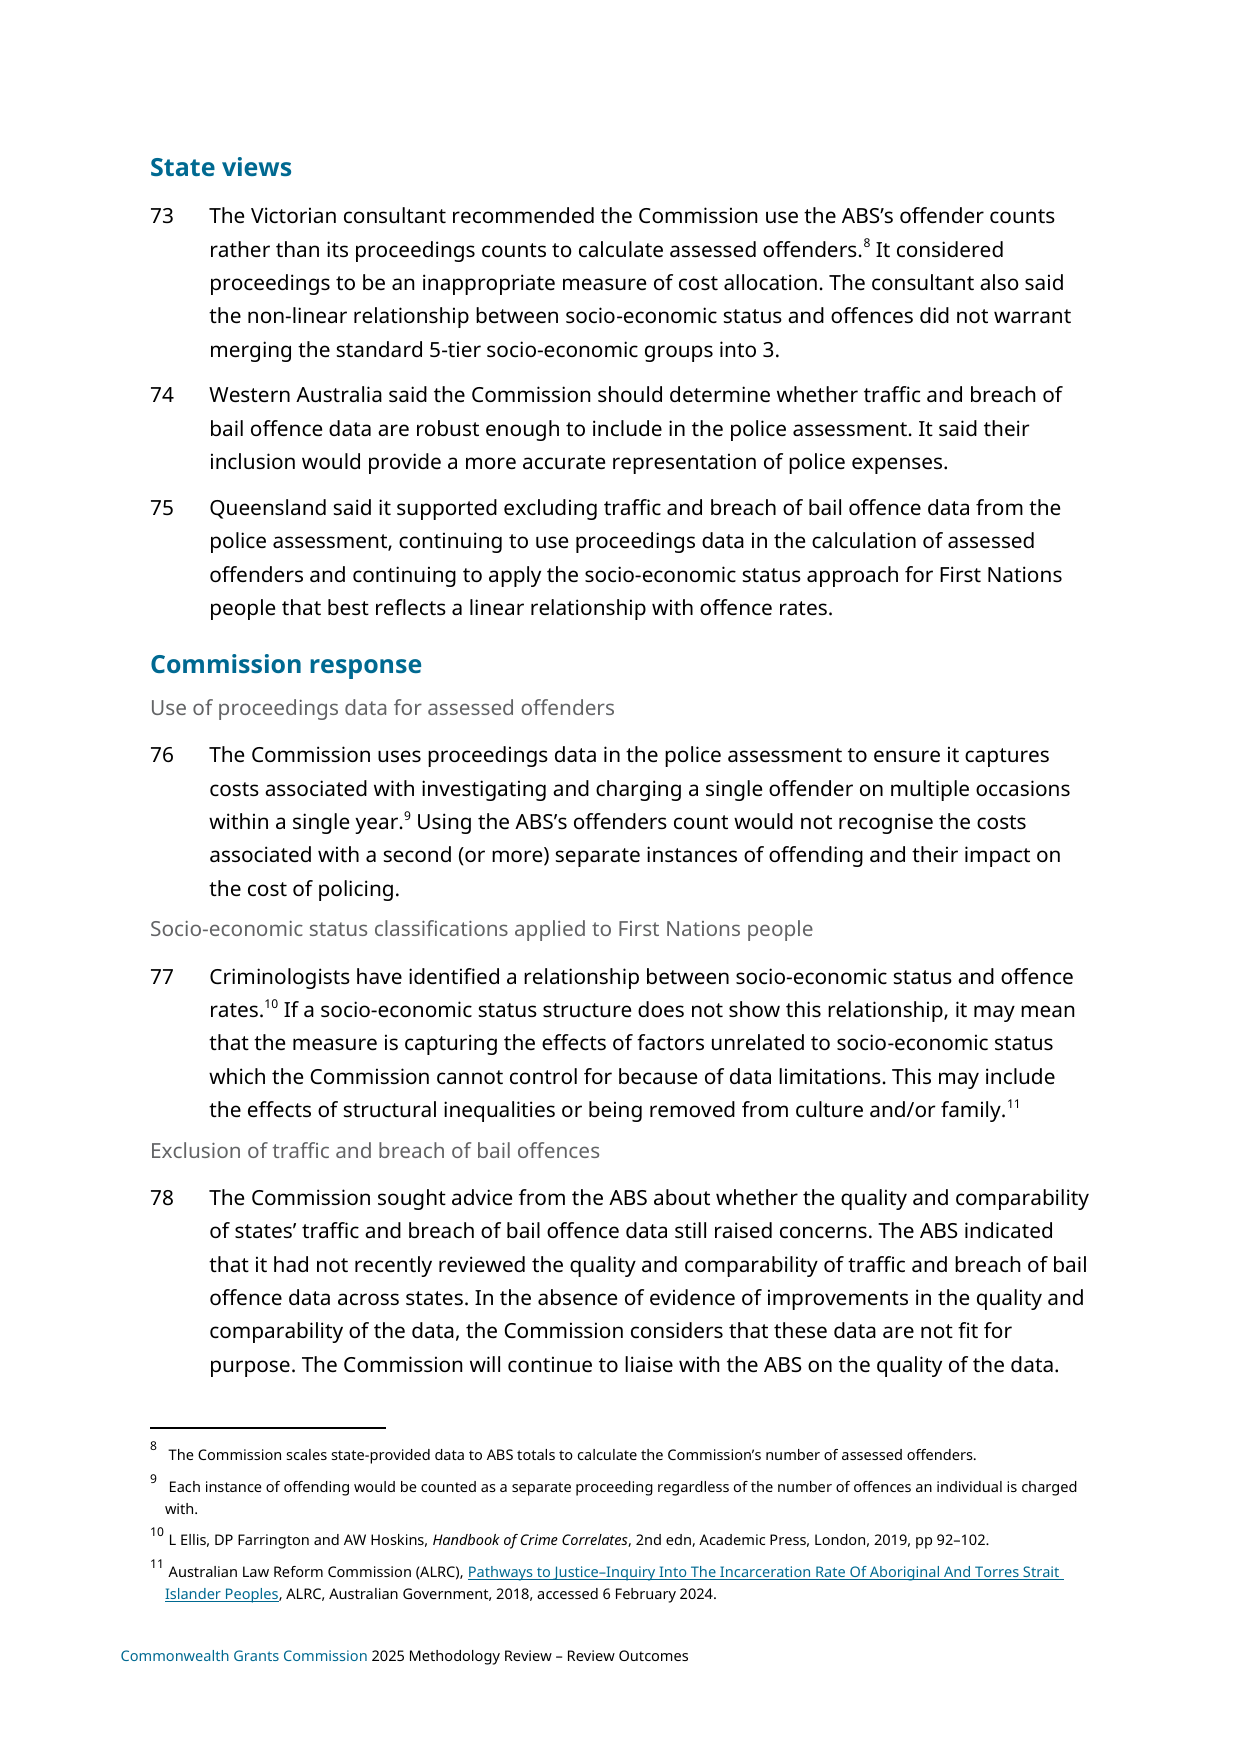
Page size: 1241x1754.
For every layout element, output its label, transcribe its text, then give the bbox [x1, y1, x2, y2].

text Queensland said it supported excluding traffic and breach of bail offence data from the police assessment, continuing to use proceedings data in the calculation of assessed offenders and continuing to apply the socio-economic status approach for First Nations people that best reflects a linear relationship with offence rates. [150, 488, 1090, 622]
text The Commission uses proceedings data in the police assessment to ensure it captures costs associated with investigating and charging a single offender on multiple occasions within a single year. Using the ABS’s offenders count would not recognise the costs associated with a second (or more) separate instances of offending and their impact on the cost of policing. [150, 735, 1090, 902]
text Western Australia said the Commission should determine whether traffic and breach of bail offence data are robust enough to include in the police assessment. It said their inclusion would provide a more accurate representation of police expenses. [150, 376, 1090, 476]
subtitle State views [150, 150, 1090, 184]
text The Commission sought advice from the ABS about whether the quality and comparability of states’ traffic and breach of bail offence data still raised concerns. The ABS indicated that it had not recently reviewed the quality and comparability of traffic and breach of bail offence data across states. In the absence of evidence of improvements in the quality and comparability of the data, the Commission considers that these data are not fit for purpose. The Commission will continue to liaise with the ABS on the quality of the data. [150, 1178, 1090, 1378]
text Criminologists have identified a relationship between socio-economic status and offence rates. If a socio-economic status structure does not show this relationship, it may mean that the measure is capturing the effects of factors unrelated to socio-economic status which the Commission cannot control for because of data limitations. This may include the effects of structural inequalities or being removed from culture and/or family. [150, 957, 1090, 1123]
subtitle Socio-economic status classifications applied to First Nations people [150, 914, 1090, 943]
subtitle Exclusion of traffic and breach of bail offences [150, 1136, 1090, 1164]
subtitle Commission response [150, 647, 1090, 681]
subtitle Use of proceedings data for assessed offenders [150, 693, 1090, 722]
text The Victorian consultant recommended the Commission use the ABS’s offender counts rather than its proceedings counts to calculate assessed offenders. It considered proceedings to be an inappropriate measure of cost allocation. The consultant also said the non-linear relationship between socio-economic status and offences did not warrant merging the standard 5-tier socio-economic groups into 3. [150, 197, 1090, 363]
